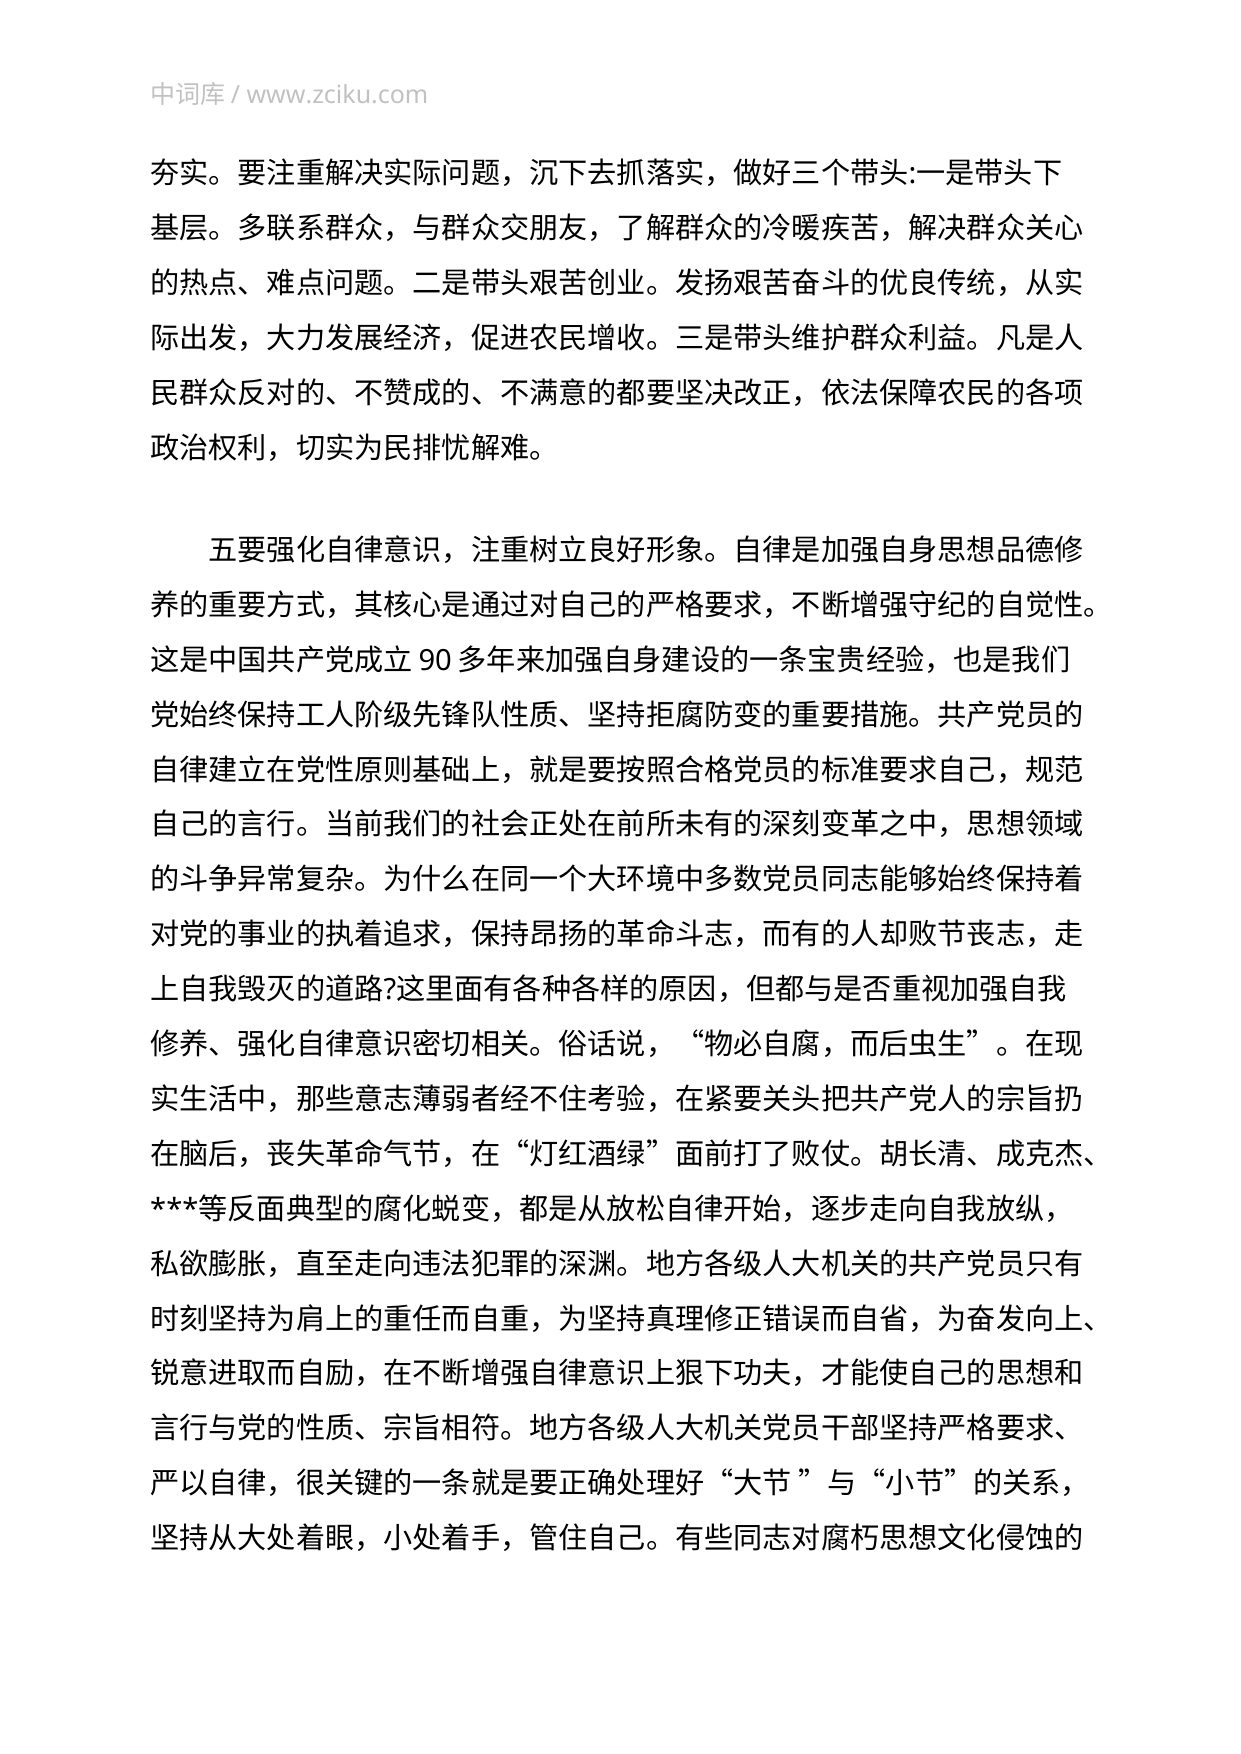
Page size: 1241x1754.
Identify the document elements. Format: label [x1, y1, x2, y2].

text [150, 150, 1090, 467]
text [150, 526, 1090, 1557]
